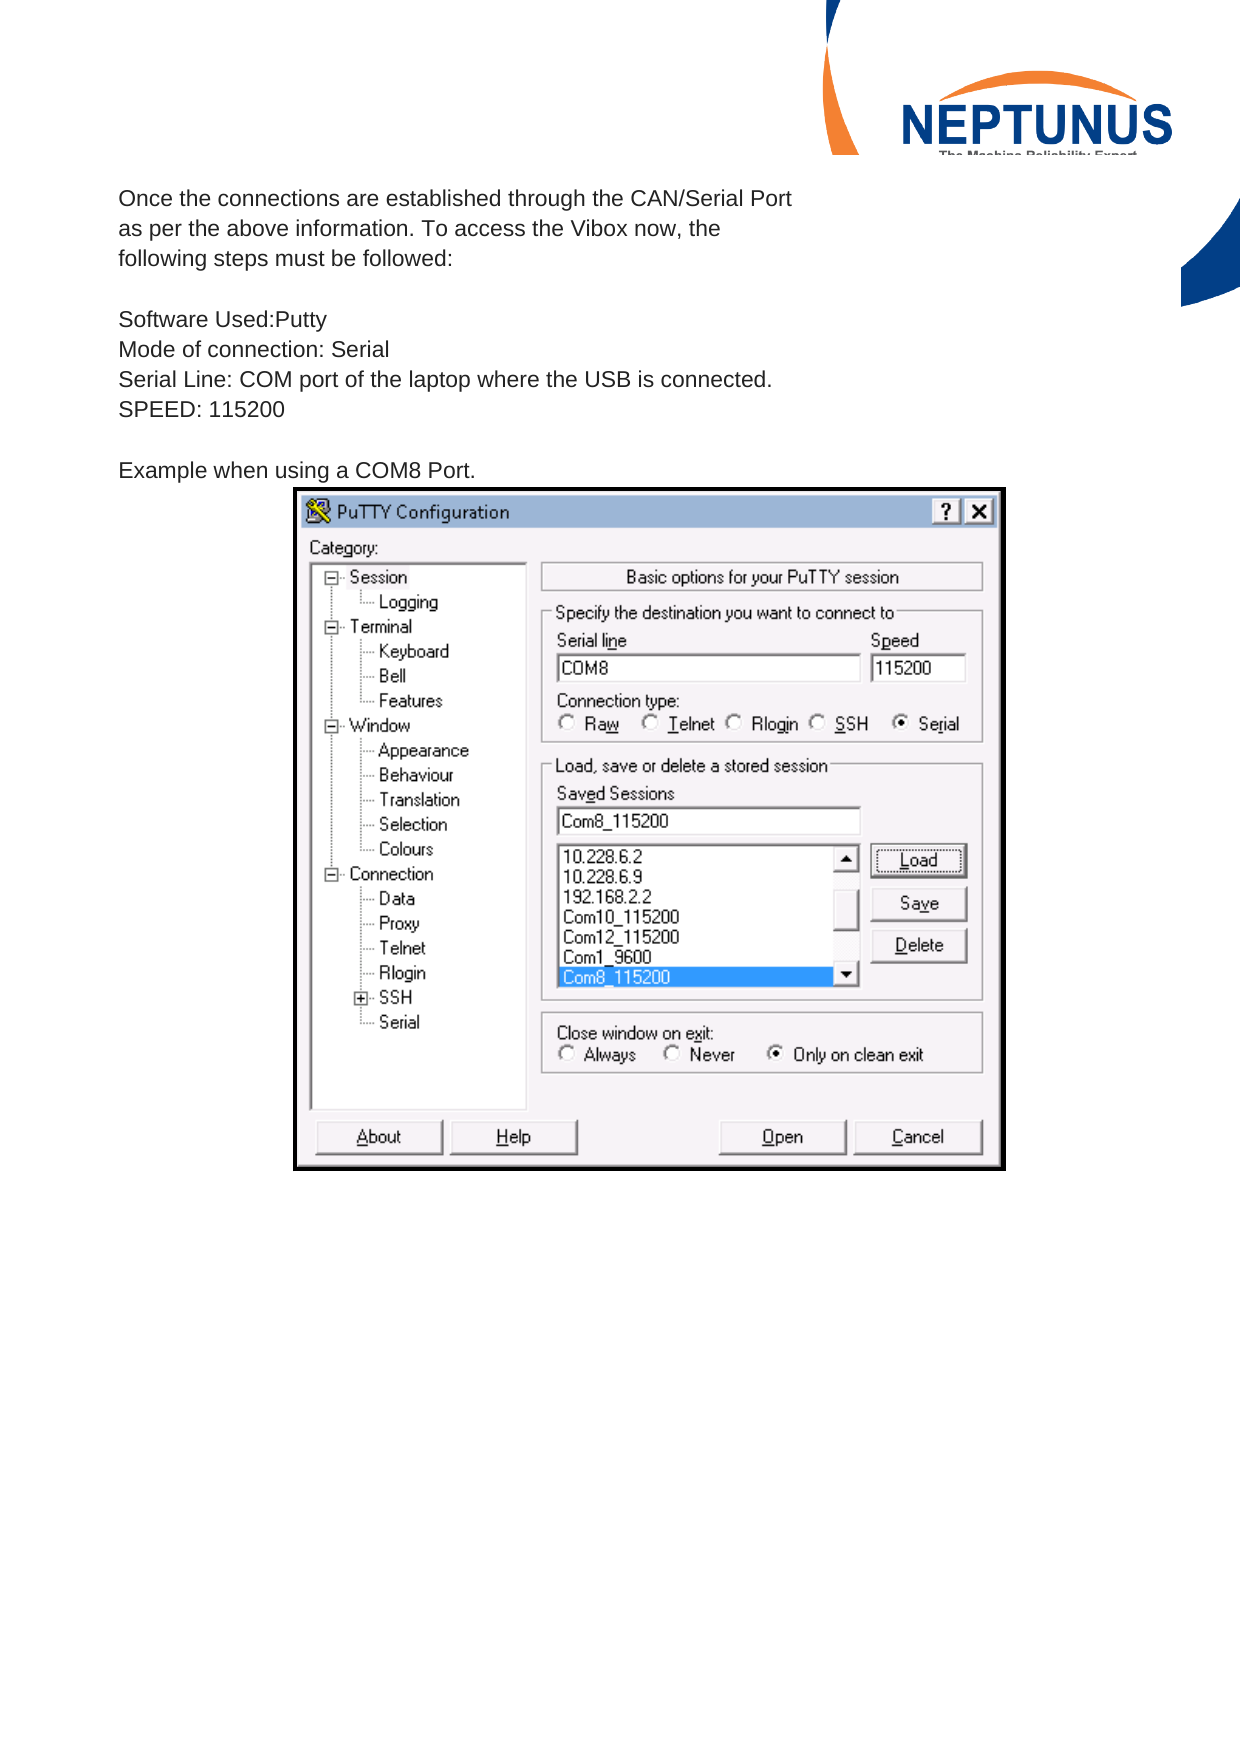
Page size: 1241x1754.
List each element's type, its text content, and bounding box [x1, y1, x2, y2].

text Serial Line: COM port of the laptop where the USB is connected. [118, 366, 1181, 392]
picture [297, 491, 1001, 1167]
text SPEED: 115200 [118, 396, 1181, 423]
text Mode of connection: Serial [118, 336, 1181, 362]
text Once the connections are established through the CAN/Serial Port as per the above information. To access the Vibox now, the following steps must be followed: [118, 185, 1181, 272]
picture [822, 0, 1240, 314]
text Example when using a COM8 Port. [118, 457, 1181, 483]
text Software Used:Putty [118, 306, 1181, 332]
